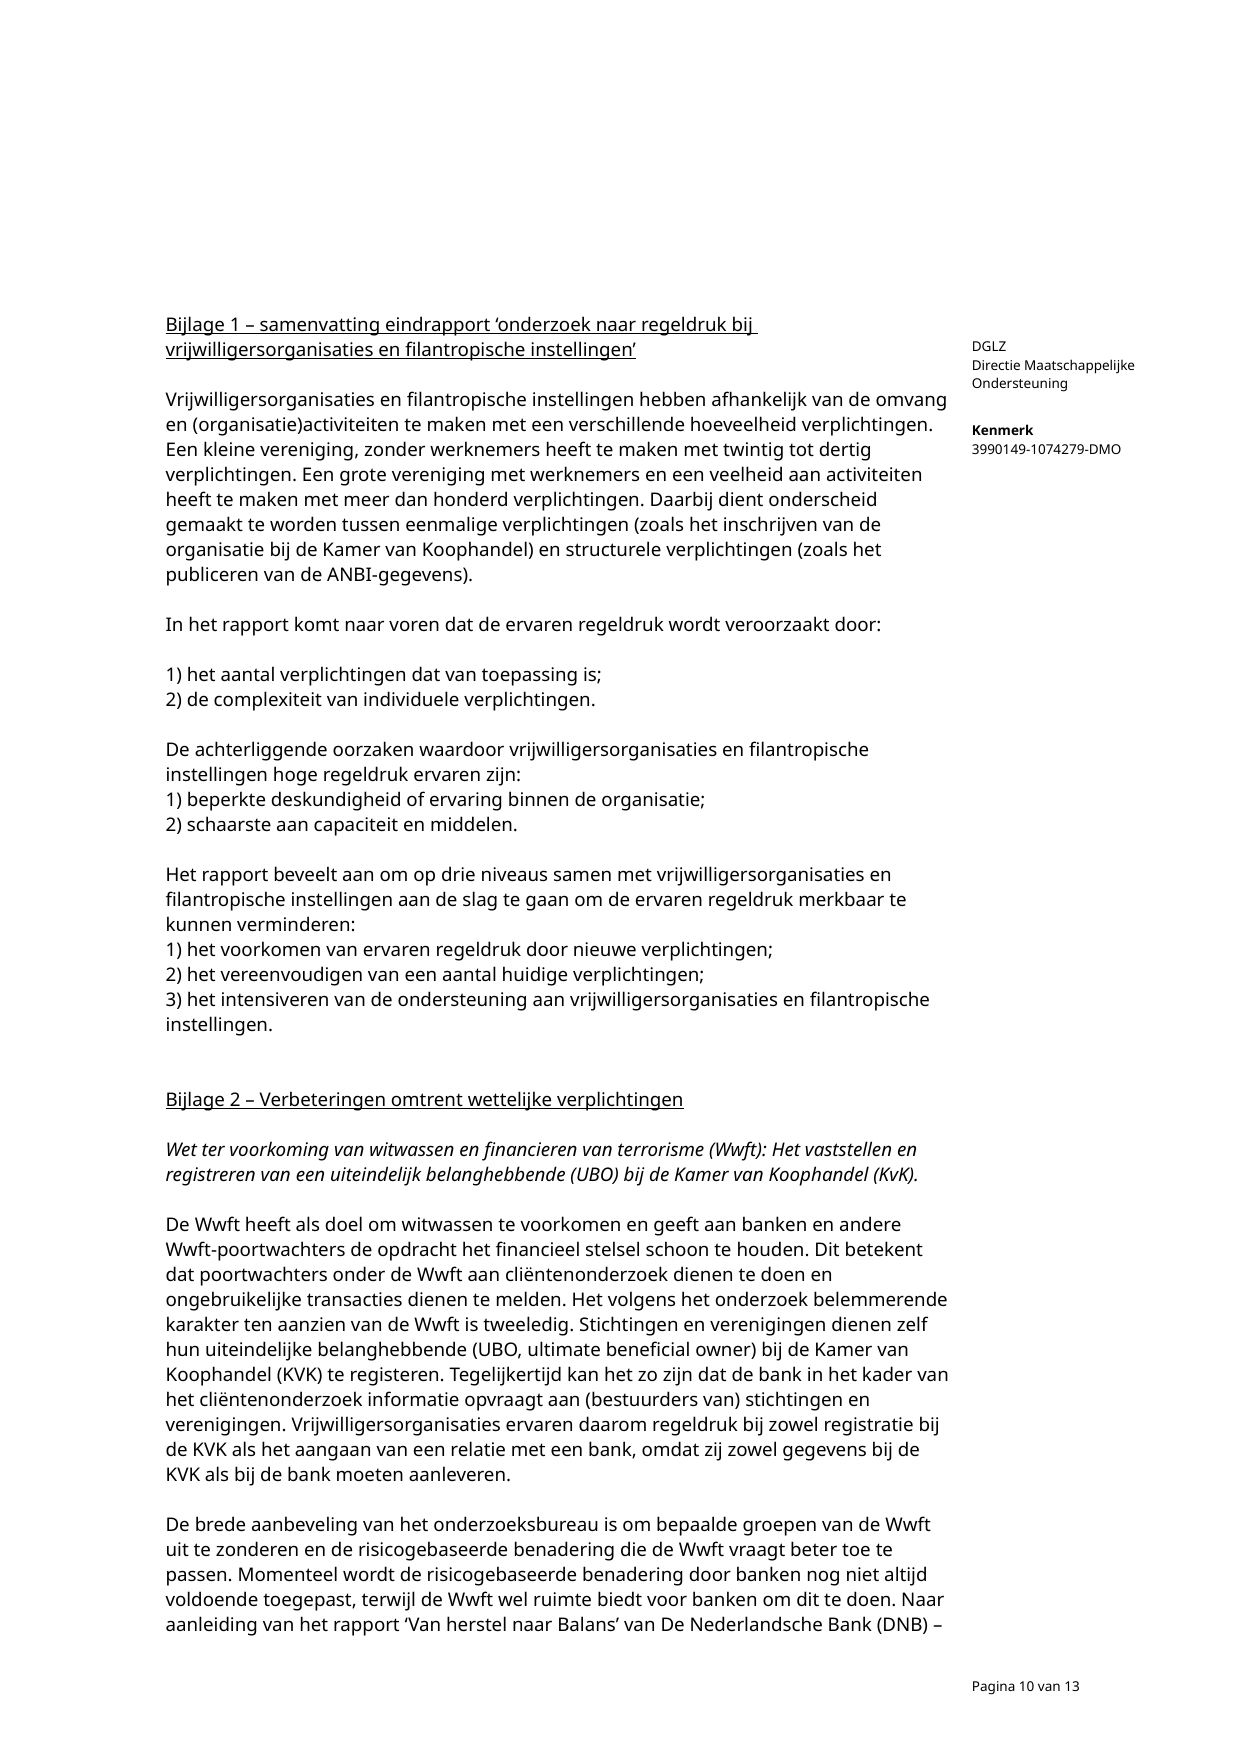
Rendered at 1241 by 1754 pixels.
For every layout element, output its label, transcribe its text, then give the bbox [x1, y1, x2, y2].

text De Wwft heeft als doel om witwassen te voorkomen en geeft aan banken en andere Wwft-poortwachters de opdracht het financieel stelsel schoon te houden. Dit betekent dat poortwachters onder de Wwft aan cliëntenonderzoek dienen te doen en ongebruikelijke transacties dienen te melden. Het volgens het onderzoek belemmerende karakter ten aanzien van de Wwft is tweeledig. Stichtingen en verenigingen dienen zelf hun uiteindelijke belanghebbende (UBO, ultimate beneficial owner) bij de Kamer van Koophandel (KVK) te registeren. Tegelijkertijd kan het zo zijn dat de bank in het kader van het cliëntenonderzoek informatie opvraagt aan (bestuurders van) stichtingen en verenigingen. Vrijwilligersorganisaties ervaren daarom regeldruk bij zowel registratie bij de KVK als het aangaan van een relatie met een bank, omdat zij zowel gegevens bij de KVK als bij de bank moeten aanleveren. [165, 1211, 951, 1486]
text Bijlage 1 – samenvatting eindrapport ‘onderzoek naar regeldruk bij vrijwilligersorganisaties en filantropische instellingen’ [165, 311, 951, 361]
text In het rapport komt naar voren dat de ervaren regeldruk wordt veroorzaakt door: [165, 611, 951, 636]
text Wet ter voorkoming van witwassen en financieren van terrorisme (Wwft): Het vaststellen en registreren van een uiteindelijk belanghebbende (UBO) bij de Kamer van Koophandel (KvK). [165, 1136, 951, 1186]
text Het rapport beveelt aan om op drie niveaus samen met vrijwilligersorganisaties en filantropische instellingen aan de slag te gaan om de ervaren regeldruk merkbaar te kunnen verminderen: 1) het voorkomen van ervaren regeldruk door nieuwe verplichtingen; 2) het vereenvoudigen van een aantal huidige verplichtingen; 3) het intensiveren van de ondersteuning aan vrijwilligersorganisaties en filantropische instellingen. [165, 861, 951, 1036]
text 1) het aantal verplichtingen dat van toepassing is; 2) de complexiteit van individuele verplichtingen. [165, 636, 951, 711]
text Vrijwilligersorganisaties en filantropische instellingen hebben afhankelijk van de omvang en (organisatie)activiteiten te maken met een verschillende hoeveelheid verplichtingen. Een kleine vereniging, zonder werknemers heeft te maken met twintig tot dertig verplichtingen. Een grote vereniging met werknemers en een veelheid aan activiteiten heeft te maken met meer dan honderd verplichtingen. Daarbij dient onderscheid gemaakt te worden tussen eenmalige verplichtingen (zoals het inschrijven van de organisatie bij de Kamer van Koophandel) en structurele verplichtingen (zoals het publiceren van de ANBI-gegevens). [165, 386, 951, 586]
text De achterliggende oorzaken waardoor vrijwilligersorganisaties en filantropische instellingen hoge regeldruk ervaren zijn: 1) beperkte deskundigheid of ervaring binnen de organisatie; 2) schaarste aan capaciteit en middelen. [165, 736, 951, 836]
text Bijlage 2 – Verbeteringen omtrent wettelijke verplichtingen [165, 1086, 951, 1136]
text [165, 1511, 951, 1636]
